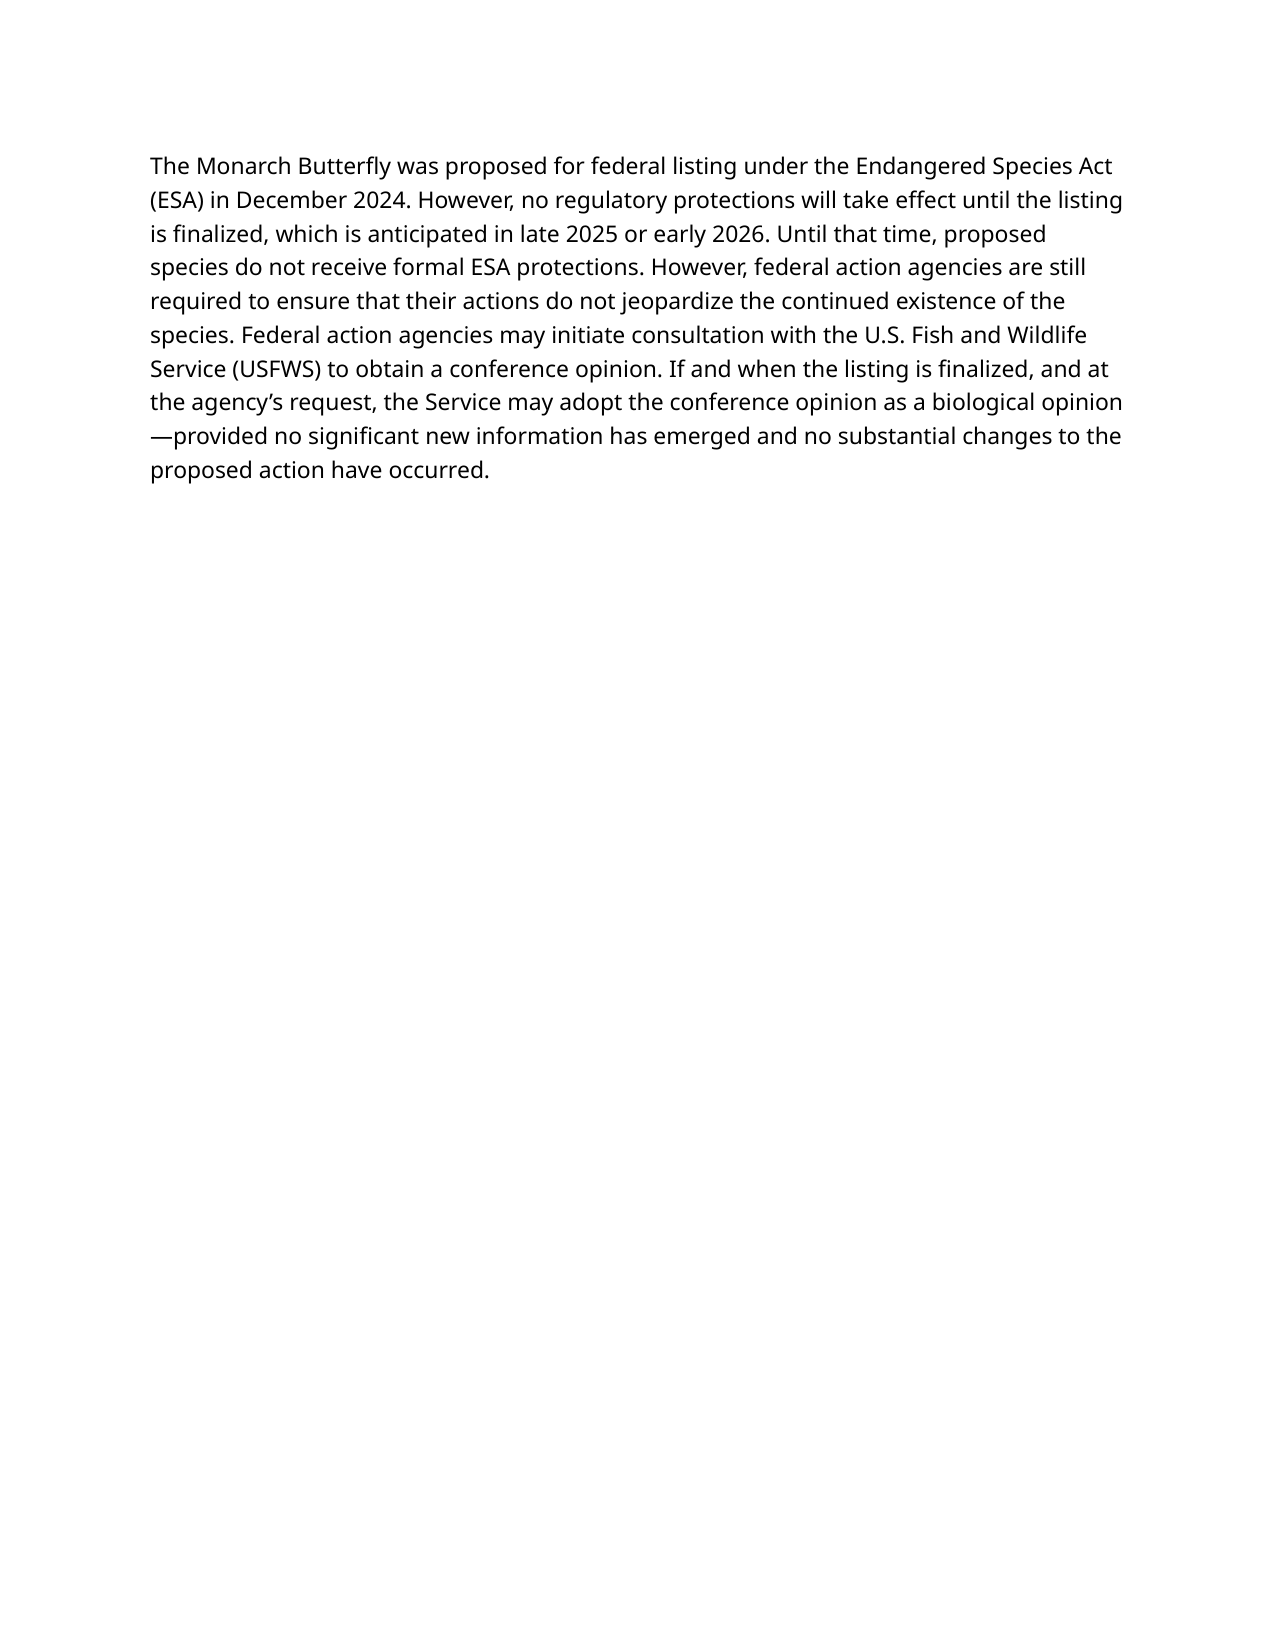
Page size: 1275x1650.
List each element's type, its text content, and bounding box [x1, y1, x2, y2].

text The Monarch Butterfly was proposed for federal listing under the Endangered Species Act (ESA) in December 2024. However, no regulatory protections will take effect until the listing is finalized, which is anticipated in late 2025 or early 2026. Until that time, proposed species do not receive formal ESA protections. However, federal action agencies are still required to ensure that their actions do not jeopardize the continued existence of the species. Federal action agencies may initiate consultation with the U.S. Fish and Wildlife Service (USFWS) to obtain a conference opinion. If and when the listing is finalized, and at the agency’s request, the Service may adopt the conference opinion as a biological opinion—provided no significant new information has emerged and no substantial changes to the proposed action have occurred. [150, 150, 1125, 485]
